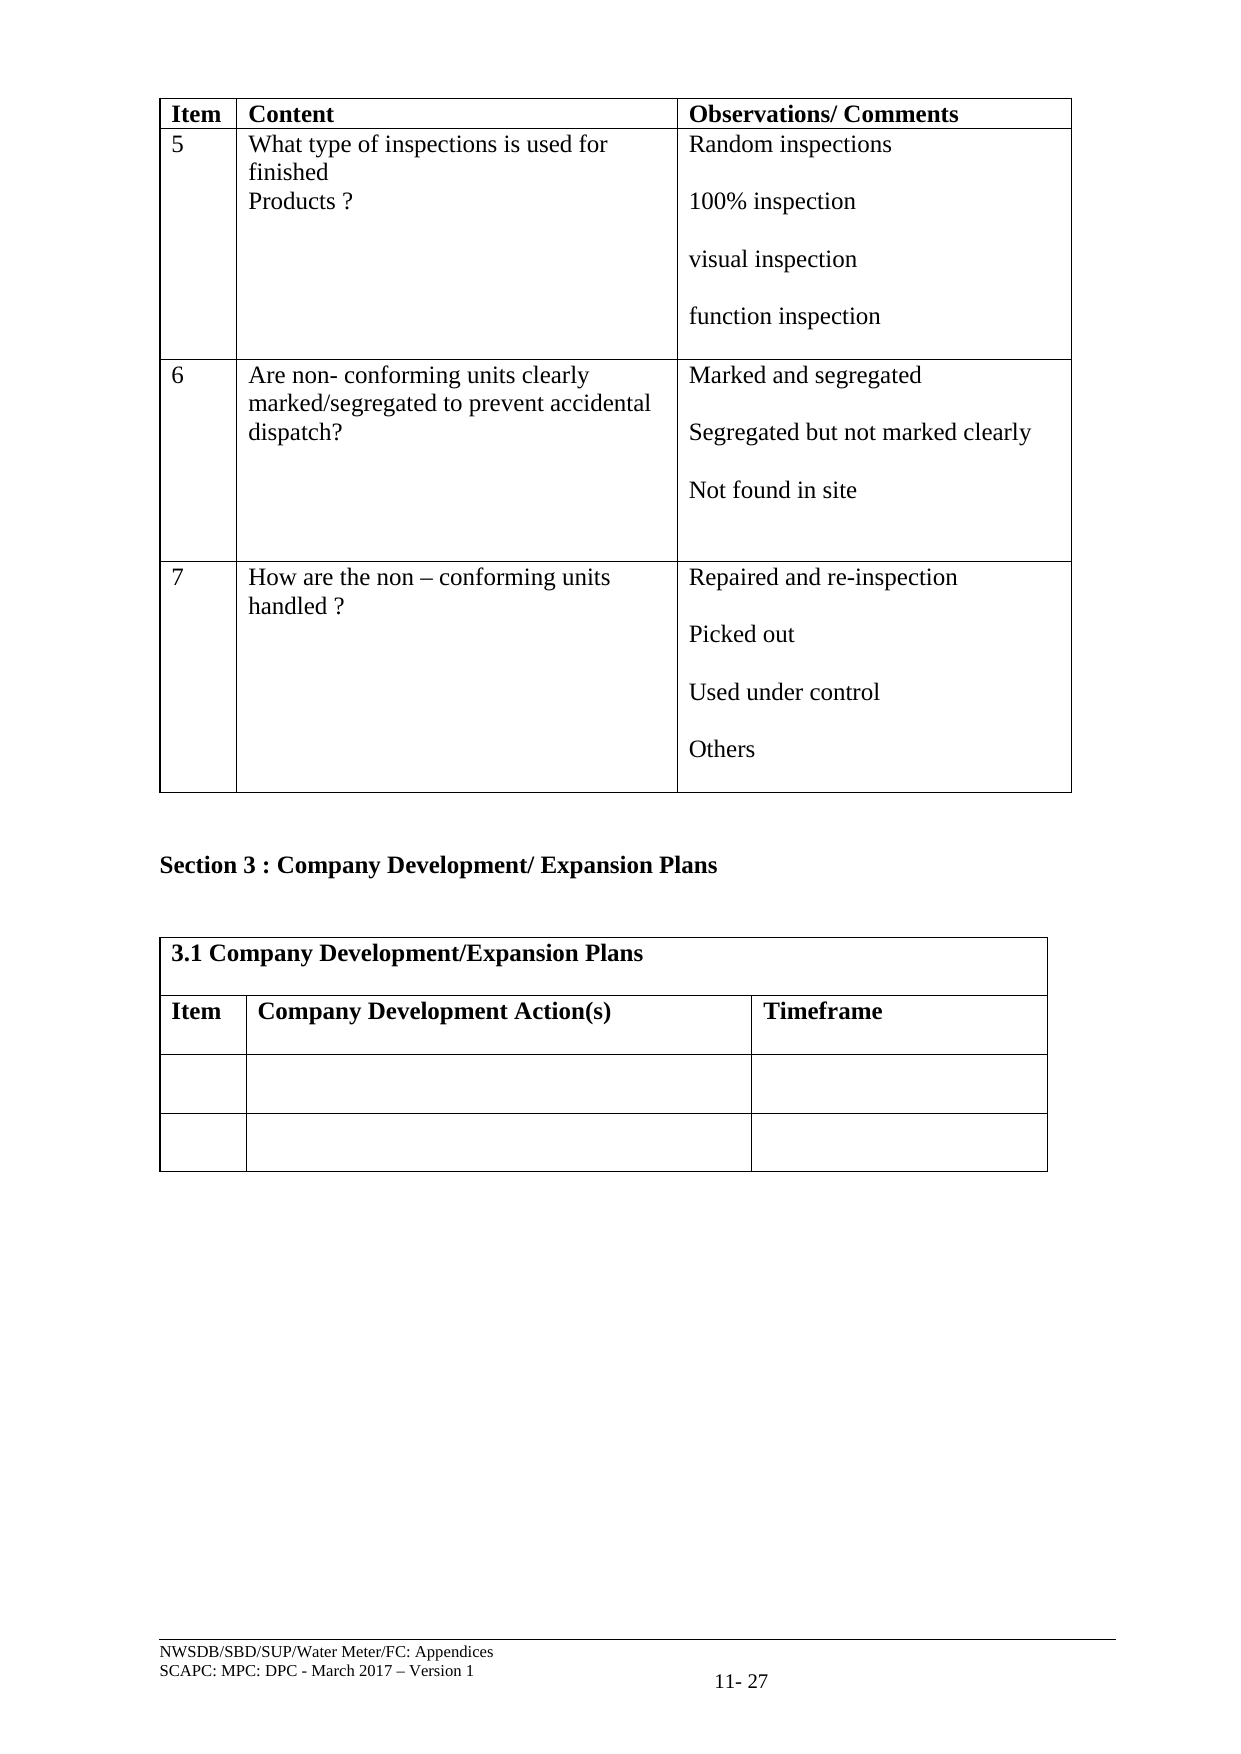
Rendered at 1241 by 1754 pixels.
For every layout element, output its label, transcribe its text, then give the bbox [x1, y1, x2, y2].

text Section 3 : Company Development/ Expansion Plans [159, 851, 1116, 879]
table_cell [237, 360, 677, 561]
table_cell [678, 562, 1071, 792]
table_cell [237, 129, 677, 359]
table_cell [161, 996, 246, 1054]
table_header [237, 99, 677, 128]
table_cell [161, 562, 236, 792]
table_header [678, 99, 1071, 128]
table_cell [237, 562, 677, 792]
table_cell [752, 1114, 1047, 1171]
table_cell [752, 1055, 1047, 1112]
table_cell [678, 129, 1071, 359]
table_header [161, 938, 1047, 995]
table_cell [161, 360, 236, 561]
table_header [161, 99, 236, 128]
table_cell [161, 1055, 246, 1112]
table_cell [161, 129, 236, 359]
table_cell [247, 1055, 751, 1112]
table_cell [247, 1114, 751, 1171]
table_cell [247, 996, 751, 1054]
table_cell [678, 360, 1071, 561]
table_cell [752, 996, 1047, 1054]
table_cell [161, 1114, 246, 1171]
